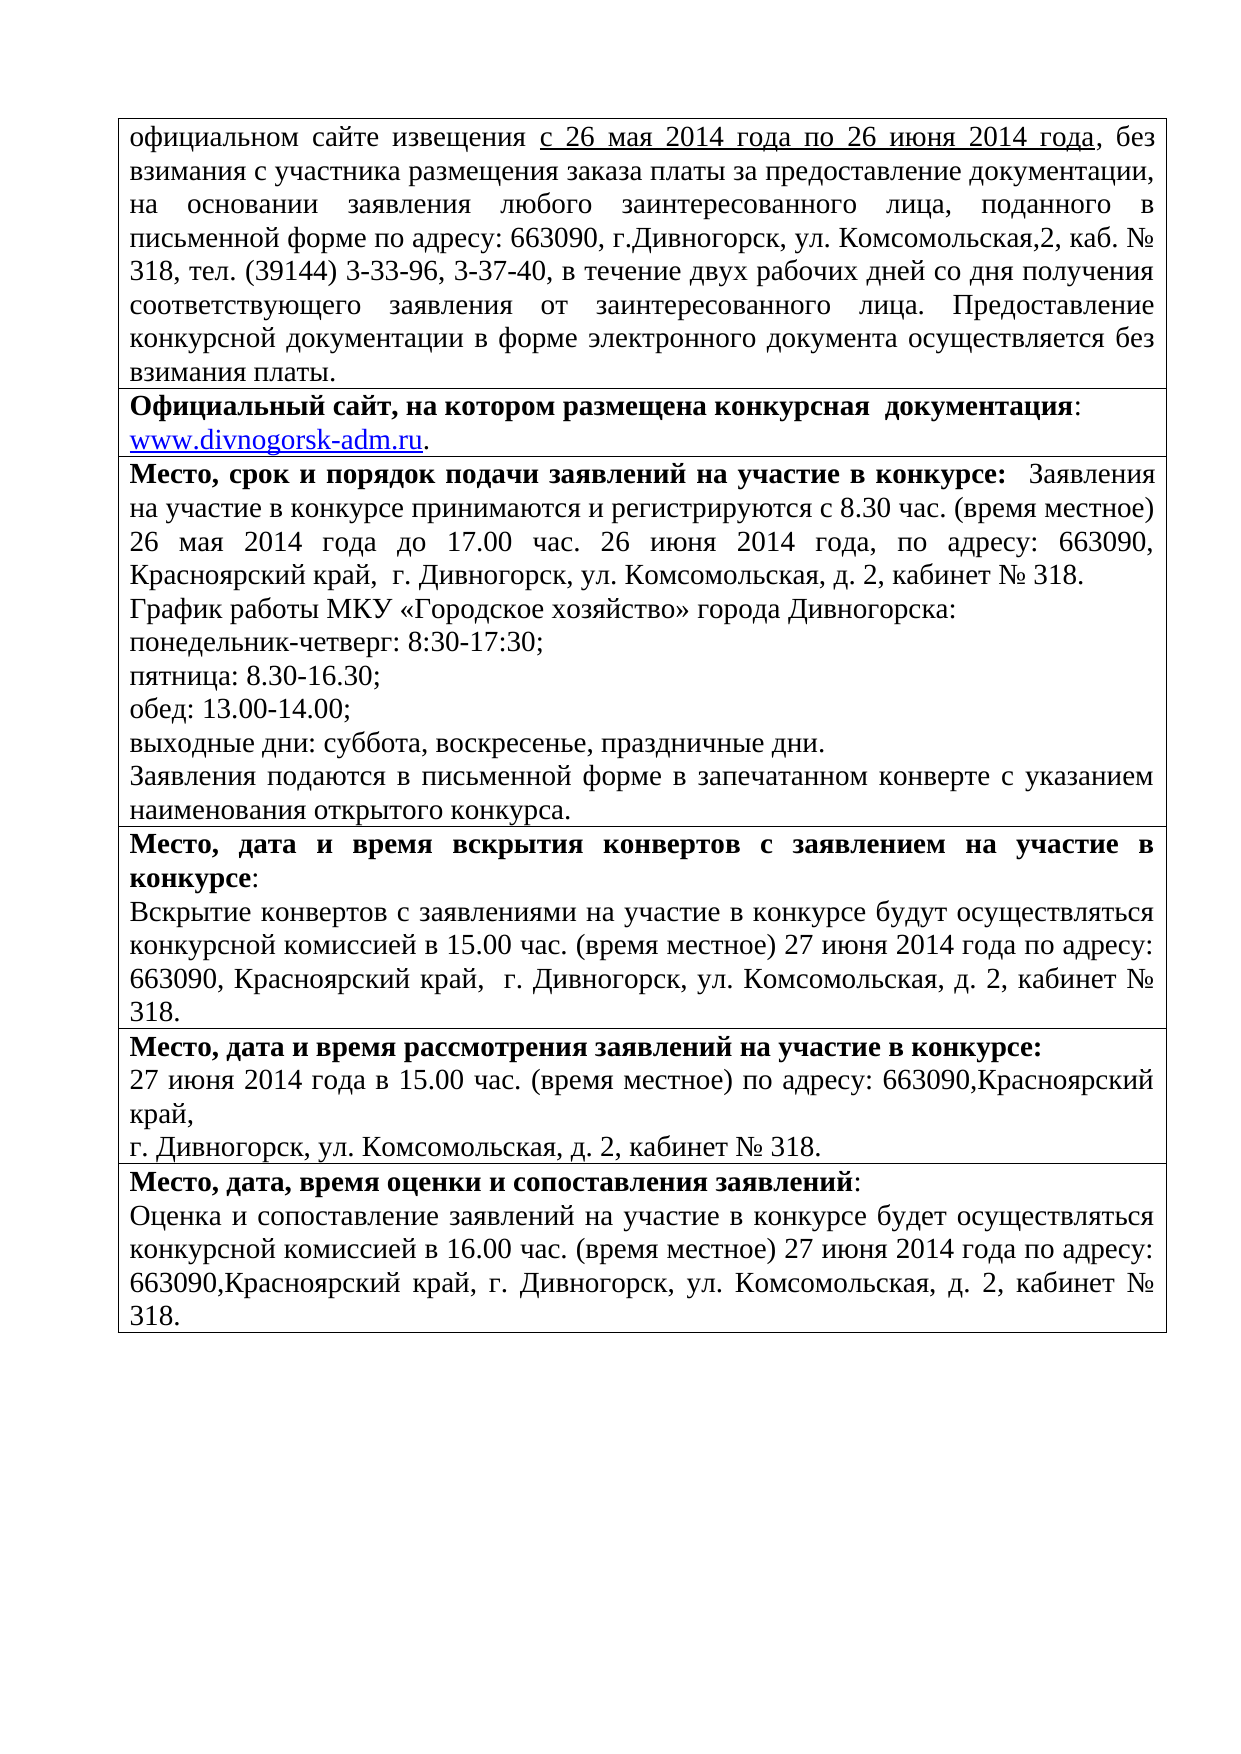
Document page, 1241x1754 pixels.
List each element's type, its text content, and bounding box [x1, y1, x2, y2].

table_cell Место, дата, время оценки и сопоставления заявлений: Оценка и сопоставление заявлений на участие в конкурсе будет осуществляться конкурсной комиссией в 16.00 час. (время местное) 27 июня 2014 года по адресу: 663090,Красноярский край, г. Дивногорск, ул. Комсомольская, д. 2, кабинет № 318. [119, 1164, 1166, 1332]
table_cell Место, дата и время рассмотрения заявлений на участие в конкурсе: 27 июня 2014 года в 15.00 час. (время местное) по адресу: 663090,Красноярский край, г. Дивногорск, ул. Комсомольская, д. 2, кабинет № 318. [119, 1029, 1166, 1163]
table_cell Место, дата и время вскрытия конвертов с заявлением на участие в конкурсе: Вскрытие конвертов с заявлениями на участие в конкурсе будут осуществляться конкурсной комиссией в 15.00 час. (время местное) 27 июня 2014 года по адресу: 663090, Красноярский край, г. Дивногорск, ул. Комсомольская, д. 2, кабинет № 318. [119, 827, 1166, 1028]
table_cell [119, 119, 1166, 387]
table_cell Место, срок и порядок подачи заявлений на участие в конкурсе: Заявления на участие в конкурсе принимаются и регистрируются с 8.30 час. (время местное) 26 мая 2014 года до 17.00 час. 26 июня 2014 года, по адресу: 663090, Красноярский край, г. Дивногорск, ул. Комсомольская, д. 2, кабинет № 318. График работы МКУ «Городское хозяйство» города Дивногорска: понедельник-четверг: 8:30-17:30; пятница: 8.30-16.30; обед: 13.00-14.00; выходные дни: суббота, воскресенье, праздничные дни. Заявления подаются в письменной форме в запечатанном конверте с указанием наименования открытого конкурса. [119, 457, 1166, 826]
table_cell Официальный сайт, на котором размещена конкурсная документация: www.divnogorsk-adm.ru. [119, 389, 1166, 456]
